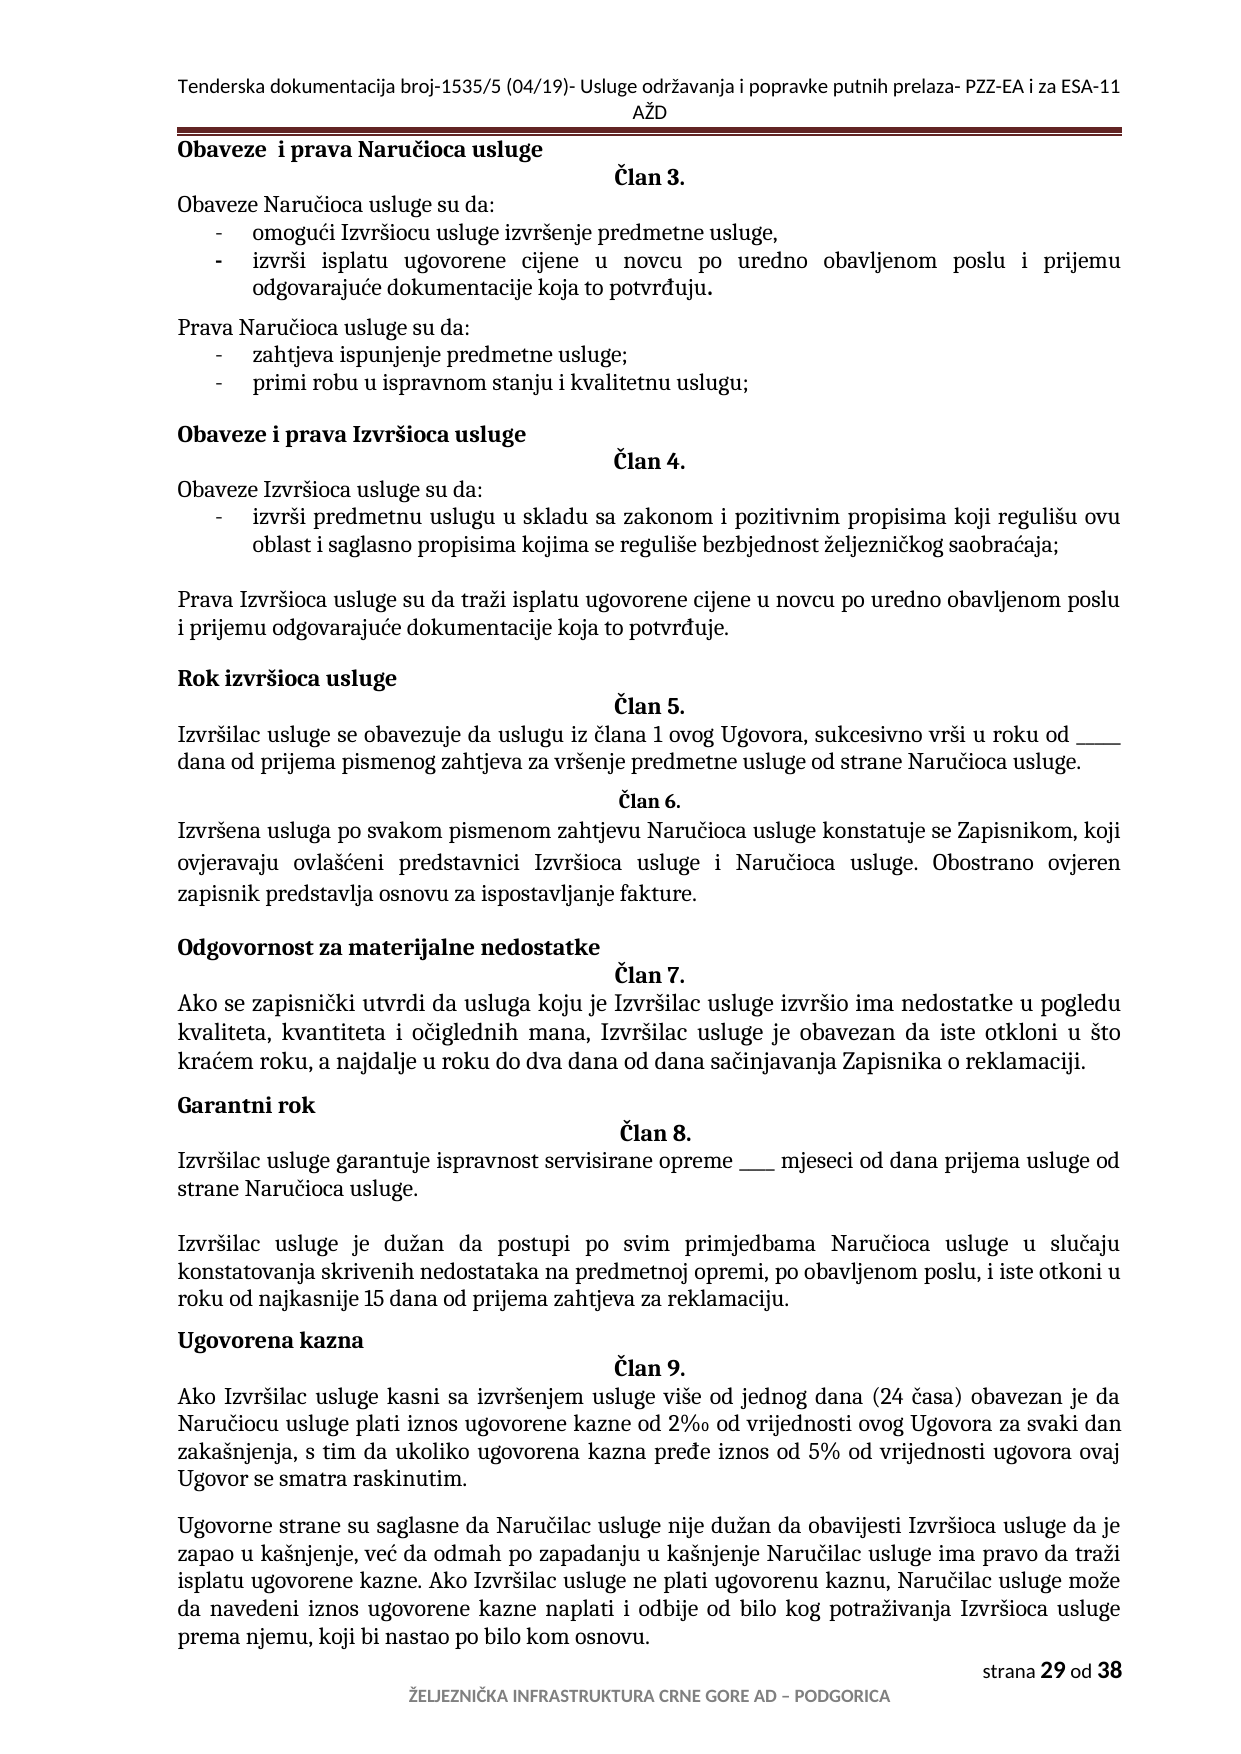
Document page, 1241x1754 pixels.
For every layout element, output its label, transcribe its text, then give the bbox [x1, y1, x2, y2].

text Ako se zapisnički utvrdi da usluga koju je Izvršilac usluge izvršio ima nedostatke u pogledu kvaliteta, kvantiteta i očiglednih mana, Izvršilac usluge je obavezan da iste otkloni u što kraćem roku, a najdalje u roku do dva dana od dana sačinjavanja Zapisnika o reklamaciji. [177, 989, 1122, 1075]
text Rok izvršioca usluge [177, 665, 1122, 693]
list izvrši predmetnu uslugu u skladu sa zakonom i pozitivnim propisima koji regulišu ovu oblast i saglasno propisima kojima se reguliše bezbjednost željezničkog saobraćaja; [215, 503, 1122, 558]
text Član 3. [177, 164, 1122, 191]
list omogući Izvršiocu usluge izvršenje predmetne usluge, [215, 219, 1122, 246]
text Izvršilac usluge se obavezuje da uslugu iz člana 1 ovog Ugovora, sukcesivno vrši u roku od _____ dana od prijema pismenog zahtjeva za vršenje predmetne usluge od strane Naručioca usluge. [177, 720, 1122, 776]
text Obaveze Naručioca usluge su da: [177, 191, 1122, 219]
list Garantni rok [177, 1092, 1122, 1120]
text Obaveze Izvršioca usluge su da: [177, 476, 1122, 503]
text Prava Izvršioca usluge su da traži isplatu ugovorene cijene u novcu po uredno obavljenom poslu i prijemu odgovarajuće dokumentacije koja to potvrđuje. [177, 586, 1122, 641]
text Ugovorena kazna [177, 1327, 1122, 1355]
text Izvršena usluga po svakom pismenom zahtjevu Naručioca usluge konstatuje se Zapisnikom, koji ovjeravaju ovlašćeni predstavnici Izvršioca usluge i Naručioca usluge. Obostrano ovjeren zapisnik predstavlja osnovu za ispostavljanje fakture. [177, 817, 1122, 908]
text Član 4. [177, 448, 1122, 476]
text Obaveze i prava Izvršioca usluge [177, 420, 1122, 448]
text Član 7. [177, 961, 1122, 989]
list primi robu u ispravnom stanju i kvalitetnu uslugu; [215, 369, 1122, 396]
text Član 5. [177, 693, 1122, 720]
text Ako Izvršilac usluge kasni sa izvršenjem usluge više od jednog dana (24 časa) obavezan je da Naručiocu usluge plati iznos ugovorene kazne od 2‰ od vrijednosti ovog Ugovora za svaki dan zakašnjenja, s tim da ukoliko ugovorena kazna pređe iznos od 5% od vrijednosti ugovora ovaj Ugovor se smatra raskinutim. [177, 1382, 1122, 1493]
list Član 8. [546, 1120, 1122, 1147]
list izvrši isplatu ugovorene cijene u novcu po uredno obavljenom poslu i prijemu odgovarajuće dokumentacije koja to potvrđuju. [215, 246, 1122, 302]
list zahtjeva ispunjenje predmetne usluge; [215, 341, 1122, 369]
text Izvršilac usluge je dužan da postupi po svim primjedbama Naručioca usluge u slučaju konstatovanja skrivenih nedostataka na predmetnoj opremi, po obavljenom poslu, i iste otkoni u roku od najkasnije 15 dana od prijema zahtjeva za reklamaciju. [177, 1230, 1122, 1313]
text Član 6. [177, 789, 1122, 813]
text Prava Naručioca usluge su da: [177, 314, 1122, 341]
text Ugovorne strane su saglasne da Naručilac usluge nije dužan da obavijesti Izvršioca usluge da je zapao u kašnjenje, već da odmah po zapadanju u kašnjenje Naručilac usluge ima pravo da traži isplatu ugovorene kazne. Ako Izvršilac usluge ne plati ugovorenu kaznu, Naručilac usluge može da navedeni iznos ugovorene kazne naplati i odbije od bilo kog potraživanja Izvršioca usluge prema njemu, koji bi nastao po bilo kom osnovu. [177, 1512, 1122, 1650]
text Obaveze i prava Naručioca usluge [177, 136, 1122, 164]
text Član 9. [177, 1355, 1122, 1382]
text Odgovornost za materijalne nedostatke [177, 934, 1122, 961]
text Izvršilac usluge garantuje ispravnost servisirane opreme ____ mjeseci od dana prijema usluge od strane Naručioca usluge. [177, 1147, 1122, 1202]
